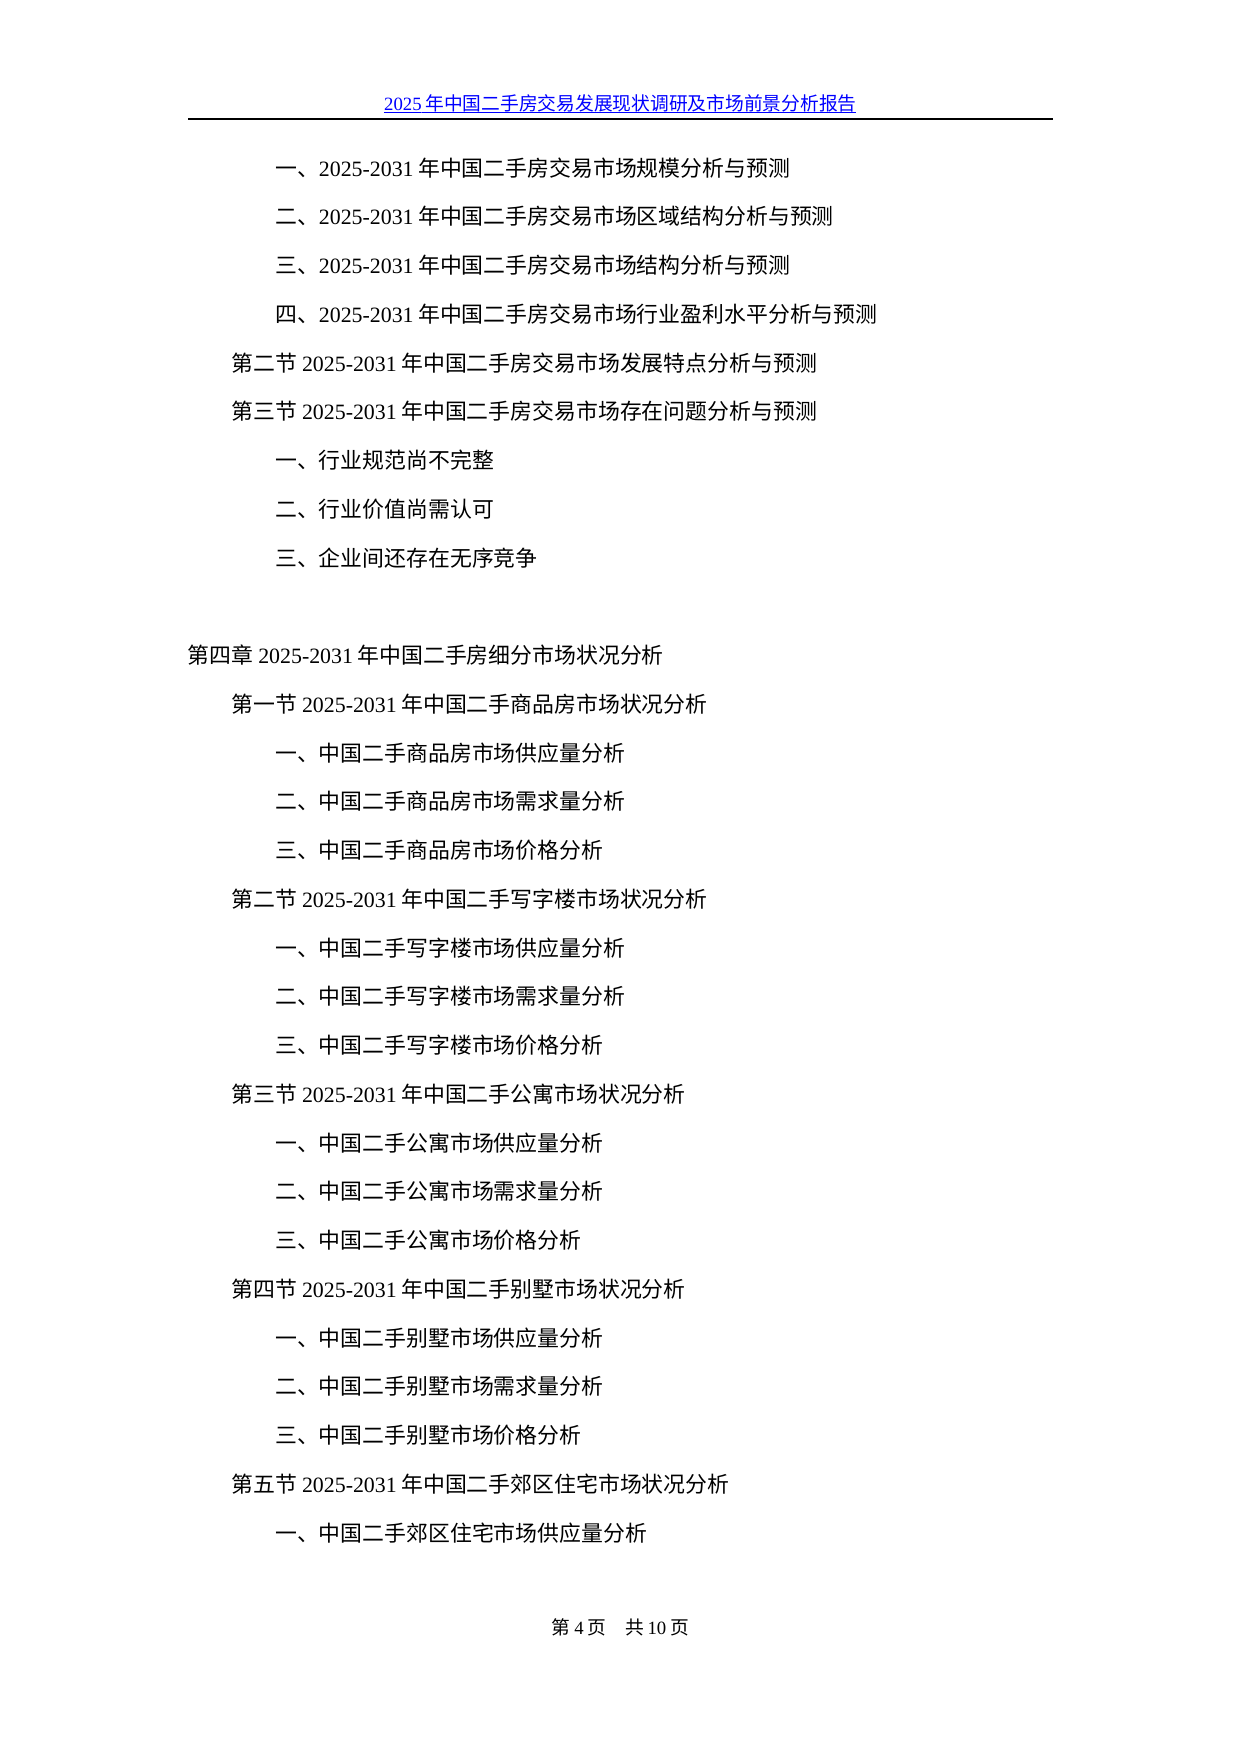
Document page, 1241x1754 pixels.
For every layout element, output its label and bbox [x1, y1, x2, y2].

text [187, 150, 1053, 1548]
